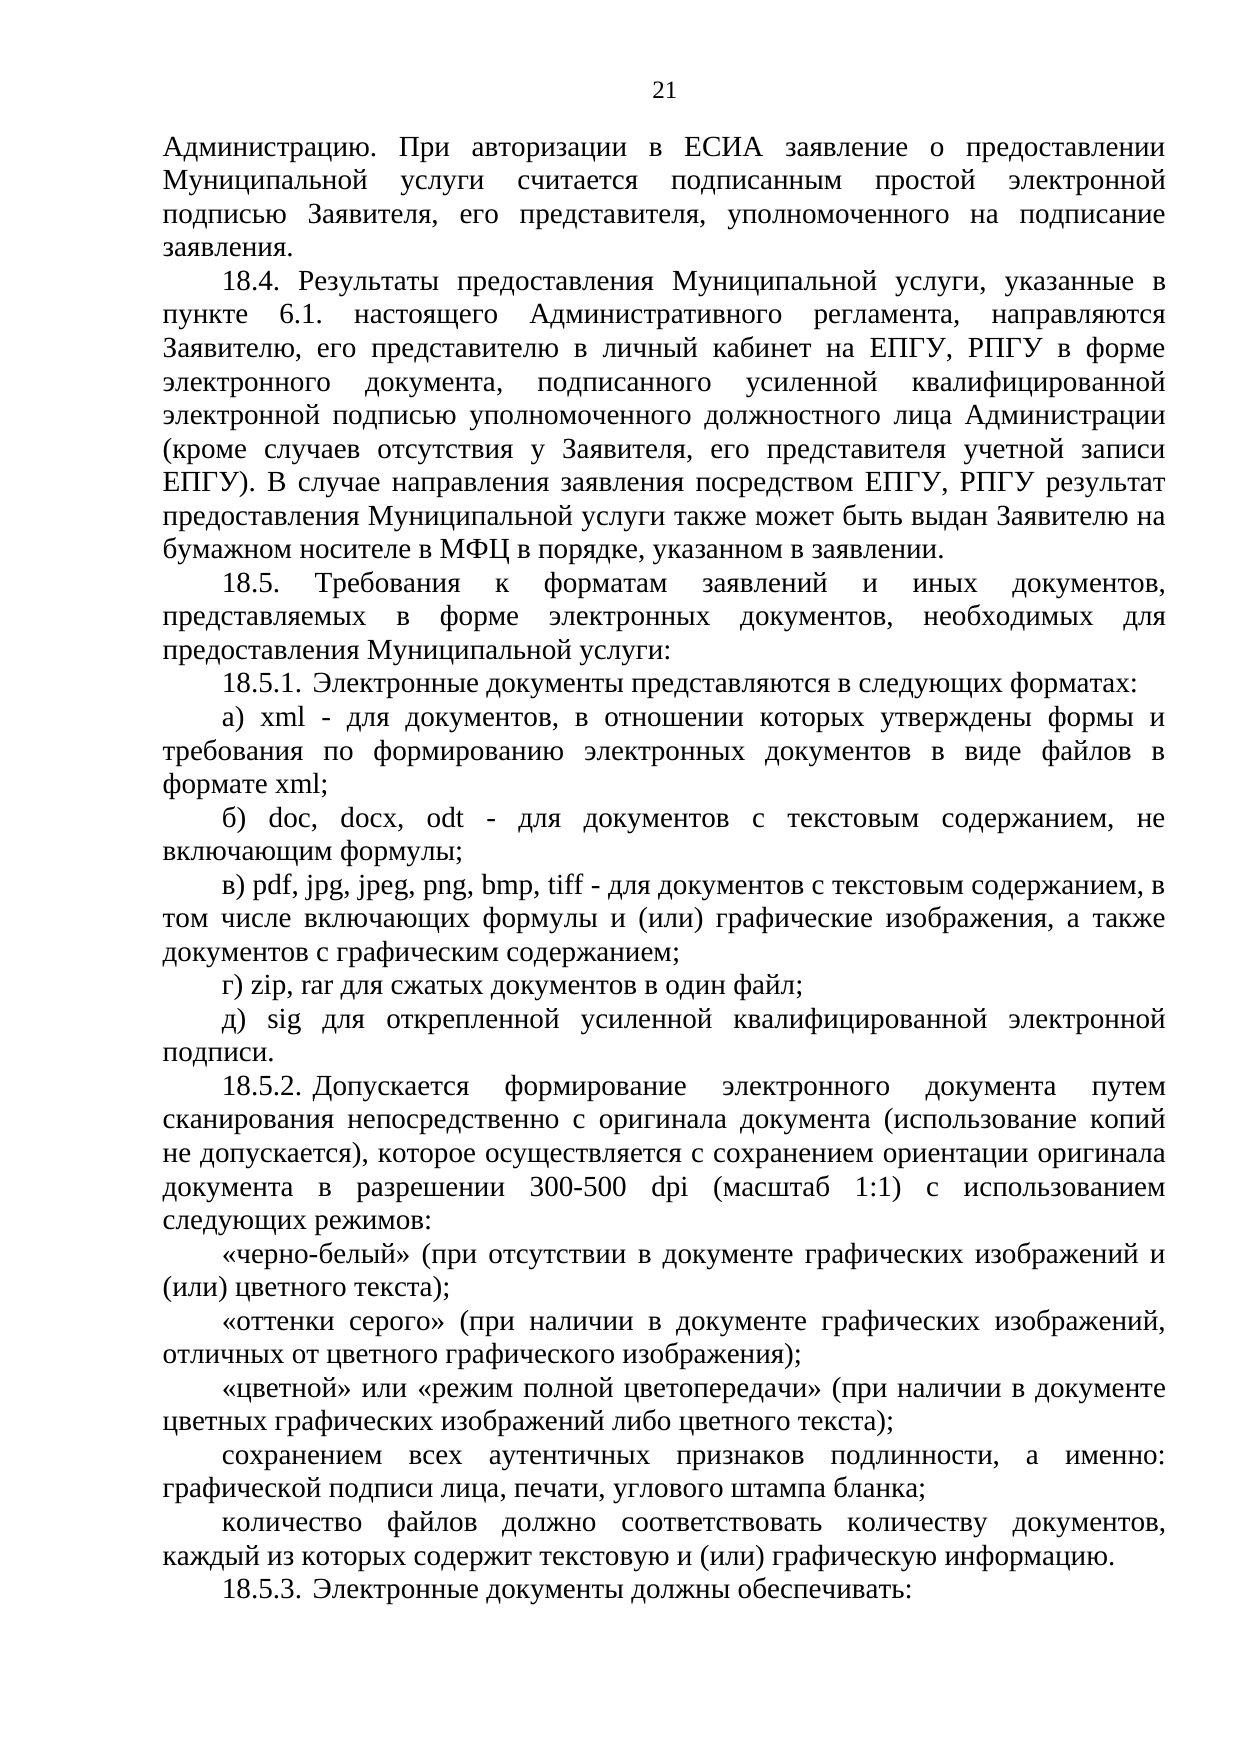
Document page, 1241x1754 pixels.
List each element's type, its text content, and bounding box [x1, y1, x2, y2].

text 18.5. Требования к форматам заявлений и иных документов, представляемых в форме электронных документов, необходимых для предоставления Муниципальной услуги: [162, 565, 1167, 666]
text «черно-белый» (при отсутствии в документе графических изображений и (или) цветного текста); [162, 1236, 1167, 1303]
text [162, 129, 1167, 263]
text б) doc, docx, odt - для документов с текстовым содержанием, не включающим формулы; [162, 800, 1167, 867]
text д) sig для открепленной усиленной квалифицированной электронной подписи. [162, 1001, 1167, 1068]
text 18.4. Результаты предоставления Муниципальной услуги, указанные в пункте 6.1. настоящего Административного регламента, направляются Заявителю, его представителю в личный кабинет на ЕПГУ, РПГУ в форме электронного документа, подписанного усиленной квалифицированной электронной подписью уполномоченного должностного лица Администрации (кроме случаев отсутствия у Заявителя, его представителя учетной записи ЕПГУ). В случае направления заявления посредством ЕПГУ, РПГУ результат предоставления Муниципальной услуги также может быть выдан Заявителю на бумажном носителе в МФЦ в порядке, указанном в заявлении. [162, 263, 1167, 565]
text 18.5.2. Допускается формирование электронного документа путем сканирования непосредственно с оригинала документа (использование копий не допускается), которое осуществляется с сохранением ориентации оригинала документа в разрешении 300-500 dpi (масштаб 1:1) с использованием следующих режимов: [162, 1068, 1167, 1236]
text в) pdf, jpg, jpeg, png, bmp, tiff - для документов с текстовым содержанием, в том числе включающих формулы и (или) графические изображения, а также документов с графическим содержанием; [162, 867, 1167, 967]
text количество файлов должно соответствовать количеству документов, каждый из которых содержит текстовую и (или) графическую информацию. [162, 1504, 1167, 1571]
text 18.5.1. Электронные документы представляются в следующих форматах: [162, 666, 1167, 699]
text г) zip, rar для сжатых документов в один файл; [162, 967, 1167, 1001]
text а) xml - для документов, в отношении которых утверждены формы и требования по формированию электронных документов в виде файлов в формате xml; [162, 699, 1167, 800]
text «цветной» или «режим полной цветопередачи» (при наличии в документе цветных графических изображений либо цветного текста); [162, 1370, 1167, 1437]
text 18.5.3. Электронные документы должны обеспечивать: [162, 1571, 1167, 1605]
text «оттенки серого» (при наличии в документе графических изображений, отличных от цветного графического изображения); [162, 1303, 1167, 1370]
text сохранением всех аутентичных признаков подлинности, а именно: графической подписи лица, печати, углового штампа бланка; [162, 1437, 1167, 1504]
